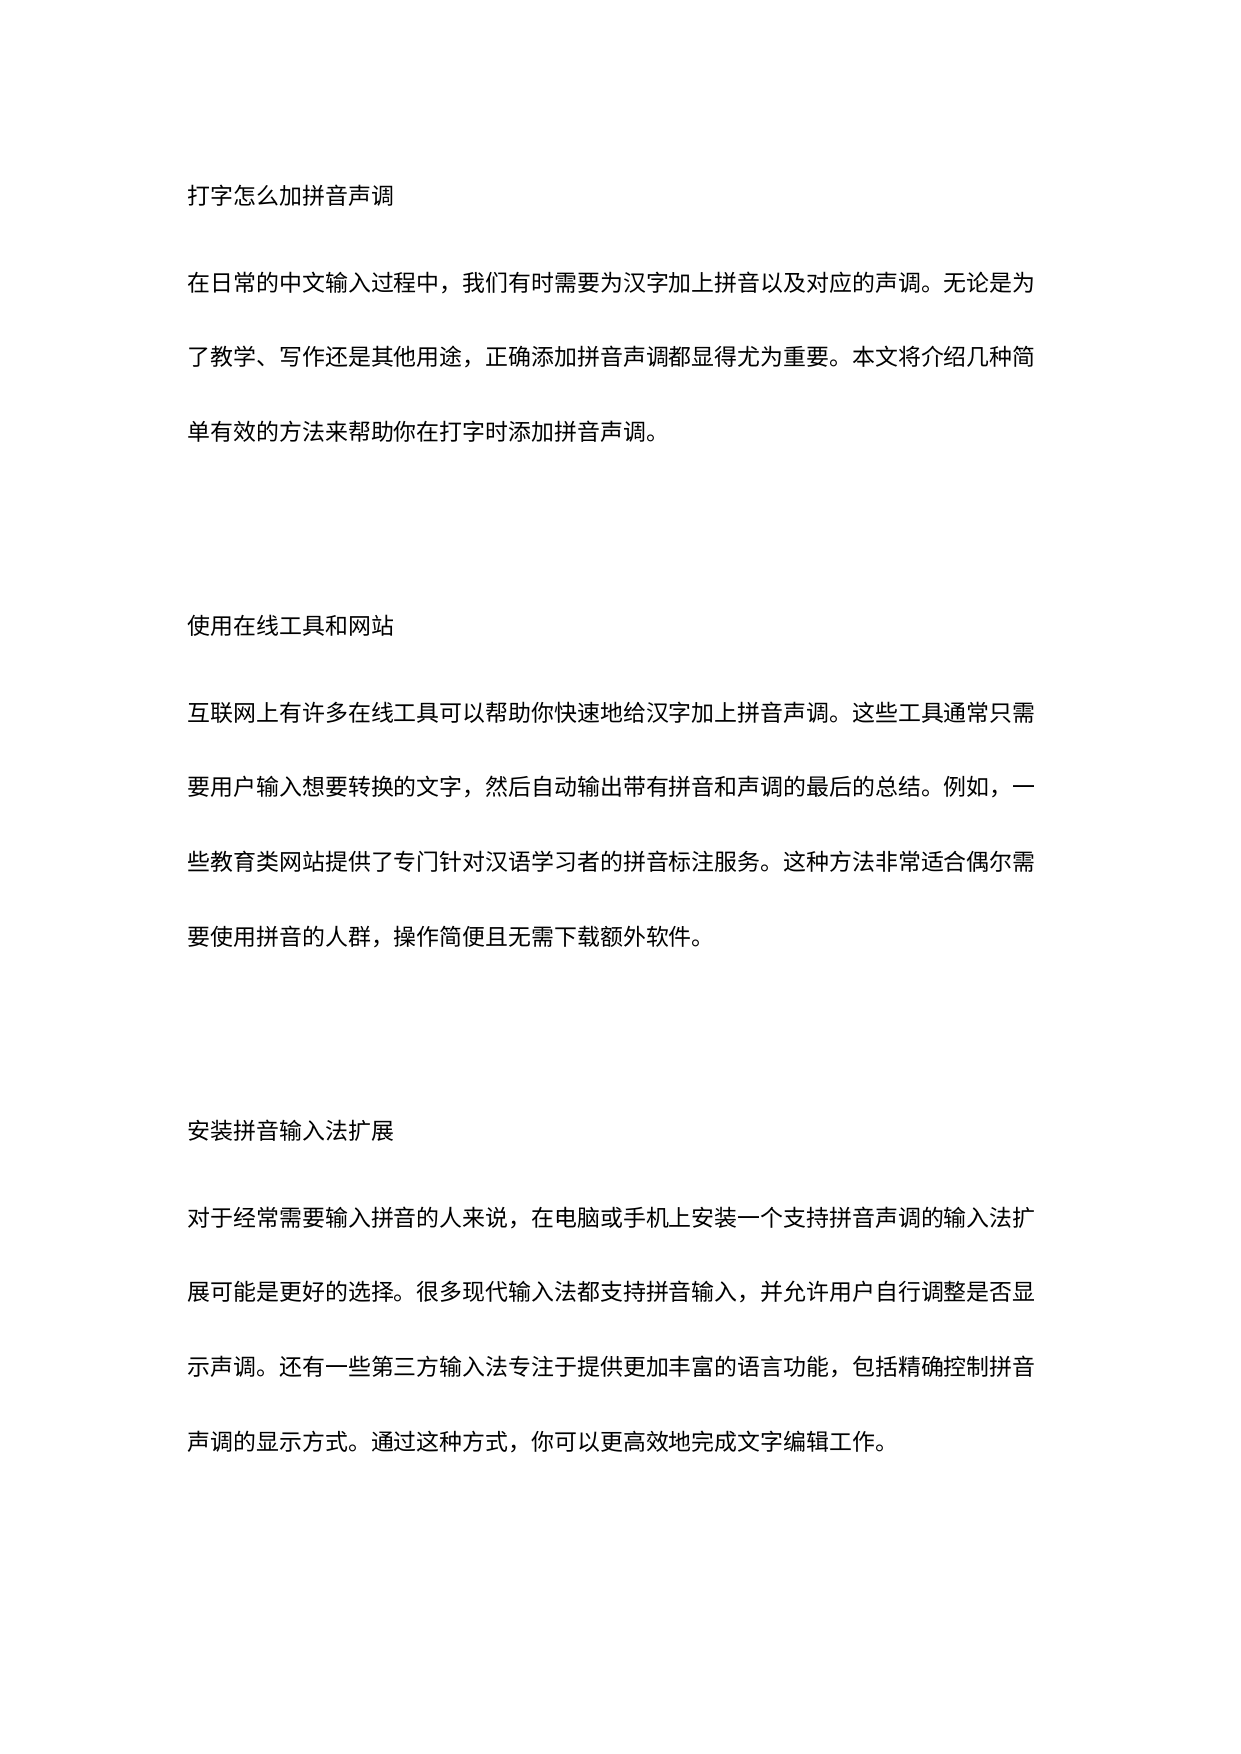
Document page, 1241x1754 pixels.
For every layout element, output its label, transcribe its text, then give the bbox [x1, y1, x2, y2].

text 使用在线工具和网站 [187, 592, 1053, 657]
text 在日常的中文输入过程中，我们有时需要为汉字加上拼音以及对应的声调。无论是为了教学、写作还是其他用途，正确添加拼音声调都显得尤为重要。本文将介绍几种简单有效的方法来帮助你在打字时添加拼音声调。 [187, 248, 1053, 463]
text 对于经常需要输入拼音的人来说，在电脑或手机上安装一个支持拼音声调的输入法扩展可能是更好的选择。很多现代输入法都支持拼音输入，并允许用户自行调整是否显示声调。还有一些第三方输入法专注于提供更加丰富的语言功能，包括精确控制拼音声调的显示方式。通过这种方式，你可以更高效地完成文字编辑工作。 [187, 1184, 1053, 1473]
text 打字怎么加拼音声调 [187, 162, 1053, 227]
text 互联网上有许多在线工具可以帮助你快速地给汉字加上拼音声调。这些工具通常只需要用户输入想要转换的文字，然后自动输出带有拼音和声调的最后的总结。例如，一些教育类网站提供了专门针对汉语学习者的拼音标注服务。这种方法非常适合偶尔需要使用拼音的人群，操作简便且无需下载额外软件。 [187, 679, 1053, 968]
text 安装拼音输入法扩展 [187, 1097, 1053, 1162]
